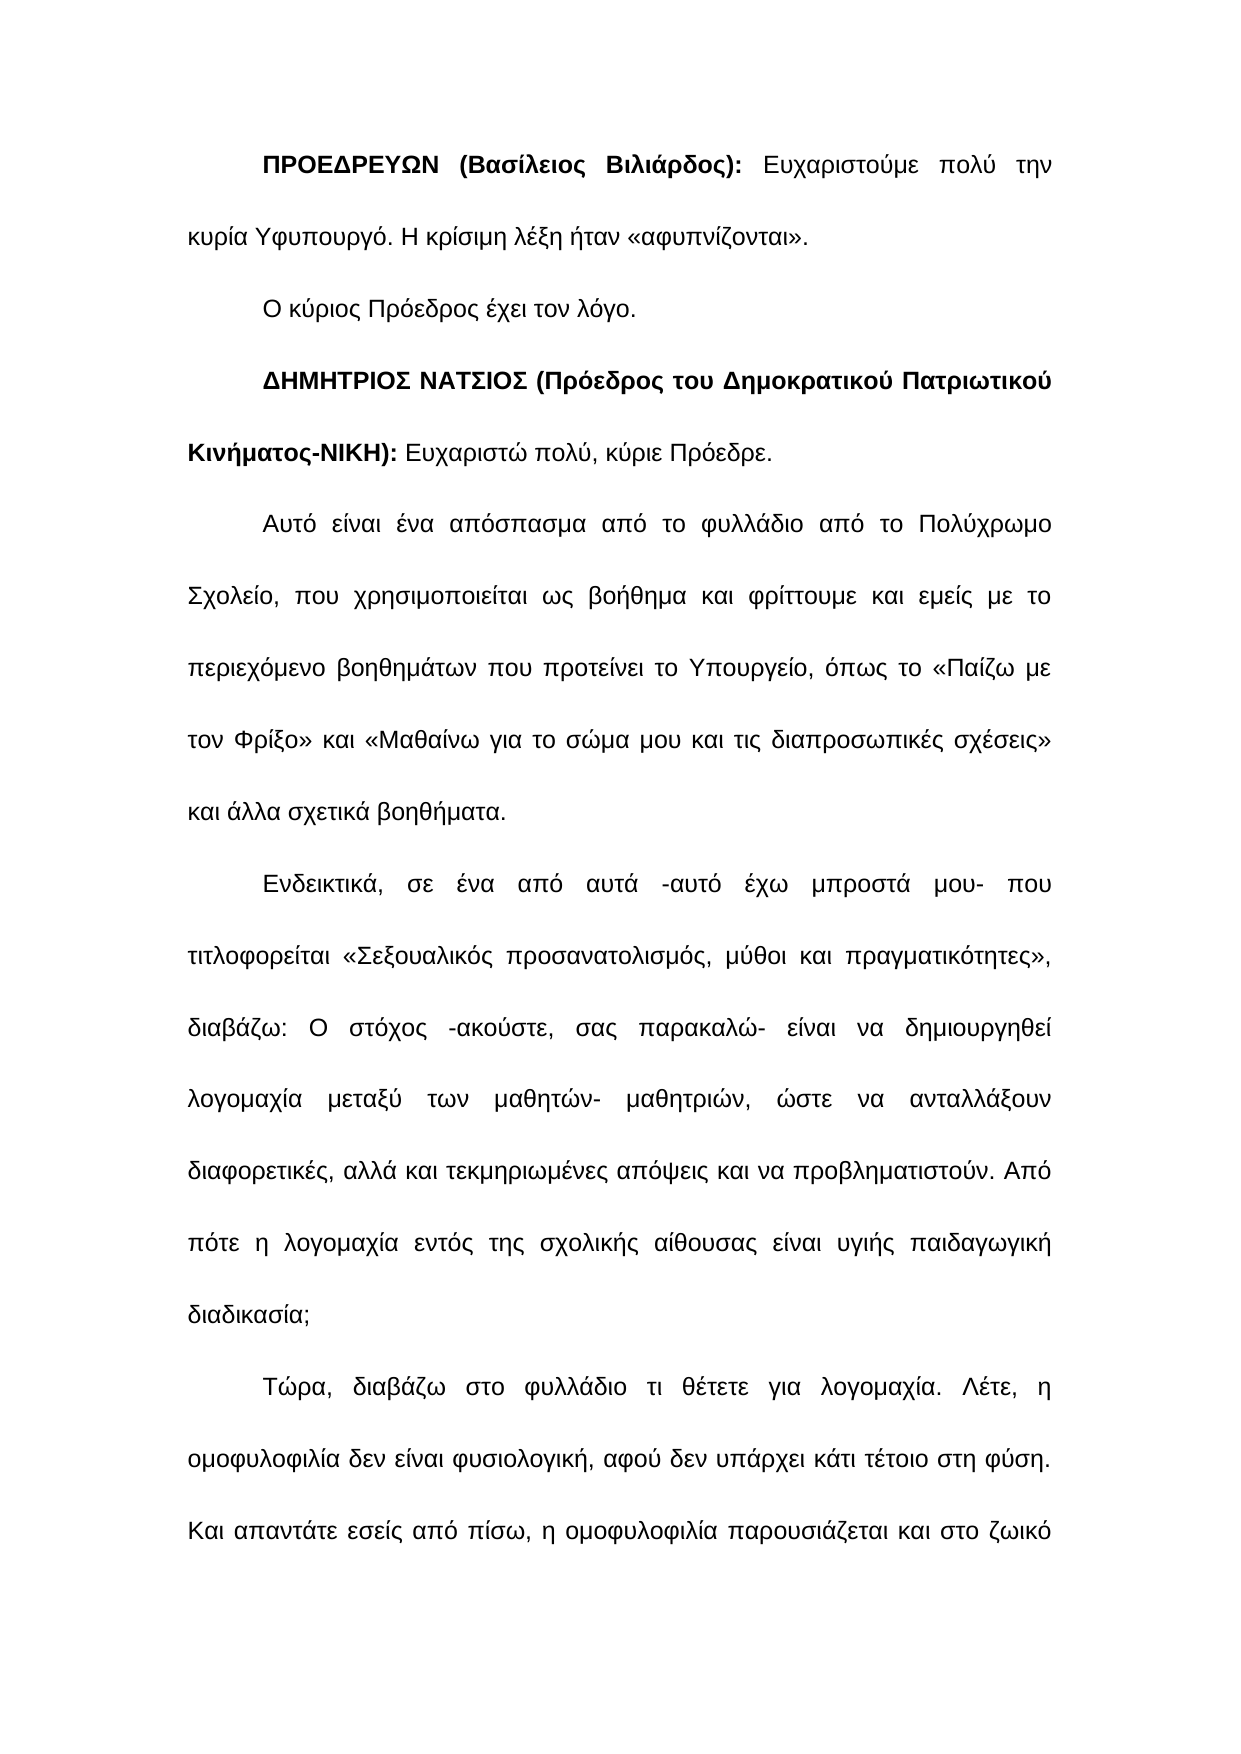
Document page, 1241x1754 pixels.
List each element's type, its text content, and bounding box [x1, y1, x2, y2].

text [187, 1372, 1053, 1544]
text Ο κύριος Πρόεδρος έχει τον λόγο. [187, 294, 1053, 322]
text ΠΡΟΕΔΡΕΥΩΝ (Βασίλειος Βιλιάρδος): Ευχαριστούμε πολύ την κυρία Υφυπουργό. Η κρίσιμη λέξη ήταν «αφυπνίζονται». [187, 150, 1053, 251]
text Ενδεικτικά, σε ένα από αυτά -αυτό έχω μπροστά μου- που τιτλοφορείται «Σεξουαλικός προσανατολισμός, μύθοι και πραγματικότητες», διαβάζω: Ο στόχος -ακούστε, σας παρακαλώ- είναι να δημιουργηθεί λογομαχία μεταξύ των μαθητών- μαθητριών, ώστε να ανταλλάξουν διαφορετικές, αλλά και τεκμηριωμένες απόψεις και να προβληματιστούν. Από πότε η λογομαχία εντός της σχολικής αίθουσας είναι υγιής παιδαγωγική διαδικασία; [187, 869, 1053, 1329]
text ΔΗΜΗΤΡΙΟΣ ΝΑΤΣΙΟΣ (Πρόεδρος του Δημοκρατικού Πατριωτικού Κινήματος-ΝΙΚΗ): Ευχαριστώ πολύ, κύριε Πρόεδρε. [187, 366, 1053, 466]
text Αυτό είναι ένα απόσπασμα από το φυλλάδιο από το Πολύχρωμο Σχολείο, που χρησιμοποιείται ως βοήθημα και φρίττουμε και εμείς με το περιεχόμενο βοηθημάτων που προτείνει το Υπουργείο, όπως το «Παίζω με τον Φρίξο» και «Μαθαίνω για το σώμα μου και τις διαπροσωπικές σχέσεις» και άλλα σχετικά βοηθήματα. [187, 509, 1053, 826]
